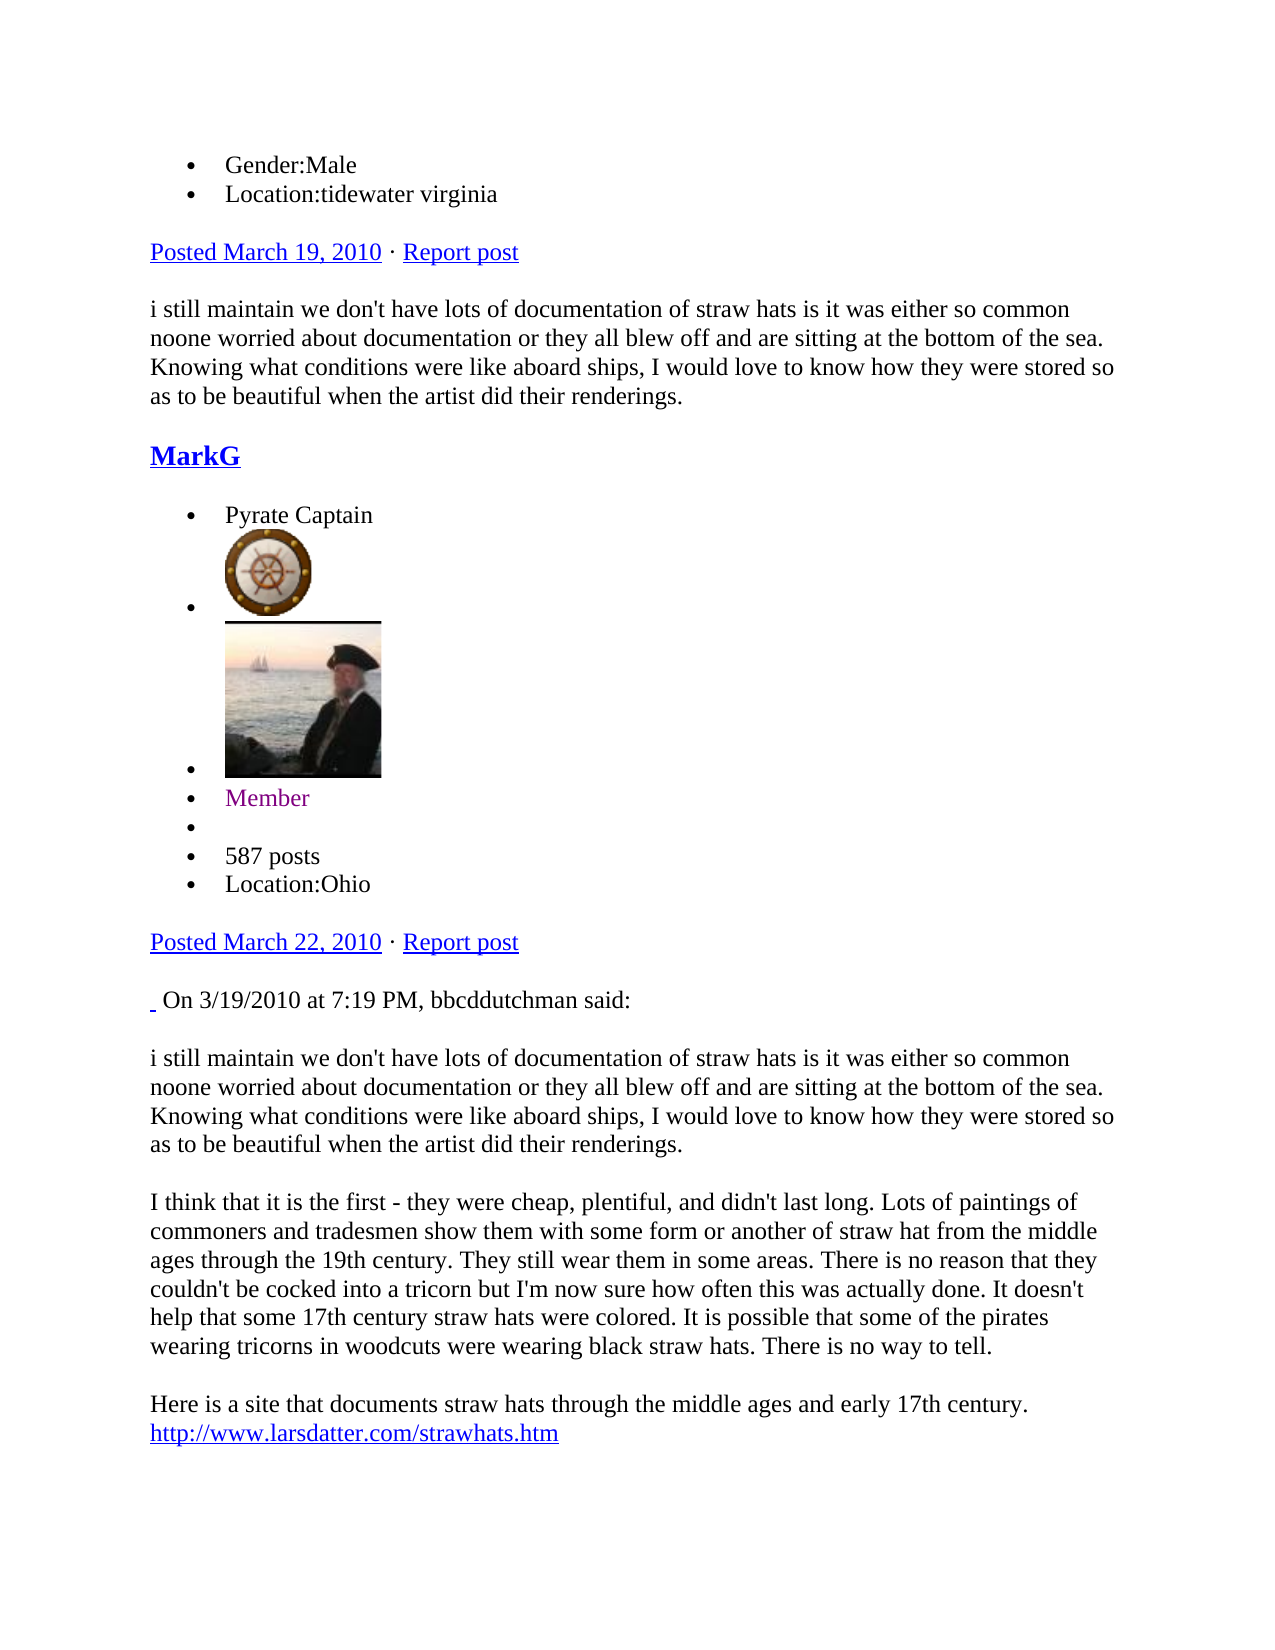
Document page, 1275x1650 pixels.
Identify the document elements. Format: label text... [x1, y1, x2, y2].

picture [225, 529, 312, 616]
text MarkG [150, 439, 1125, 471]
text i still maintain we don't have lots of documentation of straw hats is it was either so common noone worried about documentation or they all blew off and are sitting at the bottom of the sea. Knowing what conditions were like aboard ships, I would love to know how they were stored so as to be beautiful when the artist did their renderings. [150, 1043, 1125, 1158]
list Pyrate Captain [187, 500, 1125, 529]
text I think that it is the first - they were cheap, plentiful, and didn't last long. Lots of paintings of commoners and tradesmen show them with some form or another of straw hat from the middle ages through the 19th century. They still wear them in some areas. There is no reason that they couldn't be cocked into a tricorn but I'm now sure how often this was actually done. It doesn't help that some 17th century straw hats were colored. It is possible that some of the pirates wearing tricorns in woodcuts were wearing black straw hats. There is no way to tell. [150, 1187, 1125, 1360]
list Location:tidewater virginia [187, 179, 1125, 207]
text On 3/19/2010 at 7:19 PM, bbcddutchman said: [150, 985, 1125, 1014]
list 587 posts [187, 841, 1125, 869]
text Posted March 22, 2010 · Report post [150, 927, 1125, 956]
list Member [187, 783, 1125, 812]
text Posted March 19, 2010 · Report post [150, 237, 1125, 265]
text i still maintain we don't have lots of documentation of straw hats is it was either so common noone worried about documentation or they all blew off and are sitting at the bottom of the sea. Knowing what conditions were like aboard ships, I would love to know how they were stored so as to be beautiful when the artist did their renderings. [150, 294, 1125, 409]
list Gender:Male [187, 150, 1125, 179]
list Location:Ohio [187, 869, 1125, 898]
picture [225, 621, 382, 778]
text Here is a site that documents straw hats through the middle ages and early 17th century. http://www.larsdatter.com/strawhats.htm [150, 1389, 1125, 1447]
